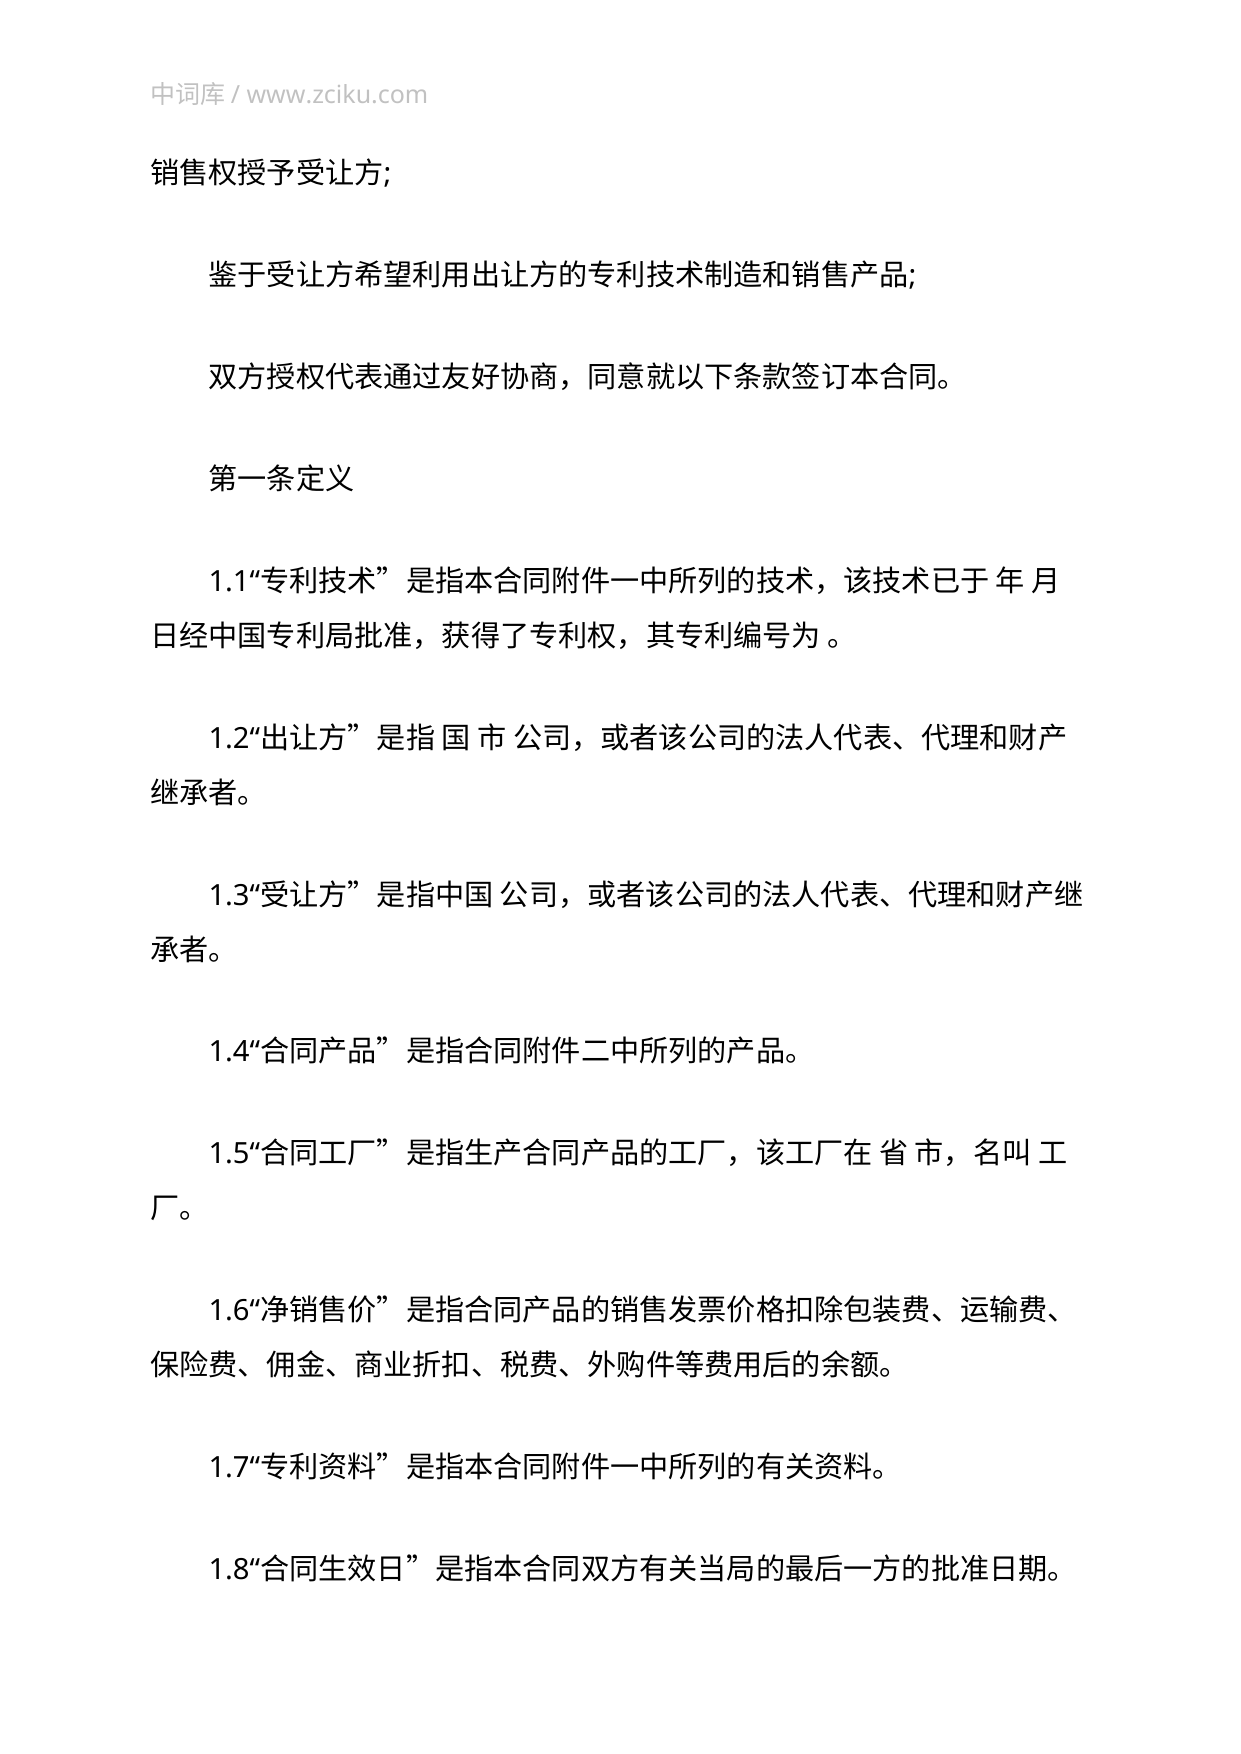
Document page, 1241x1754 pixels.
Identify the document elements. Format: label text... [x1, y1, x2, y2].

text 1.5“合同工厂”是指生产合同产品的工厂，该工厂在 省 市，名叫 工厂。 [150, 1130, 1090, 1227]
text 1.6“净销售价”是指合同产品的销售发票价格扣除包装费、运输费、保险费、佣金、商业折扣、税费、外购件等费用后的余额。 [150, 1287, 1090, 1384]
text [150, 150, 1090, 192]
text 1.1“专利技术”是指本合同附件一中所列的技术，该技术已于 年 月 日经中国专利局批准，获得了专利权，其专利编号为 。 [150, 557, 1090, 655]
text 1.3“受让方”是指中国 公司，或者该公司的法人代表、代理和财产继承者。 [150, 871, 1090, 968]
text 第一条定义 [150, 456, 1090, 498]
text 鉴于受让方希望利用出让方的专利技术制造和销售产品; [150, 252, 1090, 294]
text 1.7“专利资料”是指本合同附件一中所列的有关资料。 [150, 1443, 1090, 1486]
text 1.4“合同产品”是指合同附件二中所列的产品。 [150, 1028, 1090, 1070]
text 1.2“出让方”是指 国 市 公司，或者该公司的法人代表、代理和财产继承者。 [150, 714, 1090, 812]
text 双方授权代表通过友好协商，同意就以下条款签订本合同。 [150, 354, 1090, 396]
text 1.8“合同生效日”是指本合同双方有关当局的最后一方的批准日期。 [150, 1545, 1090, 1588]
